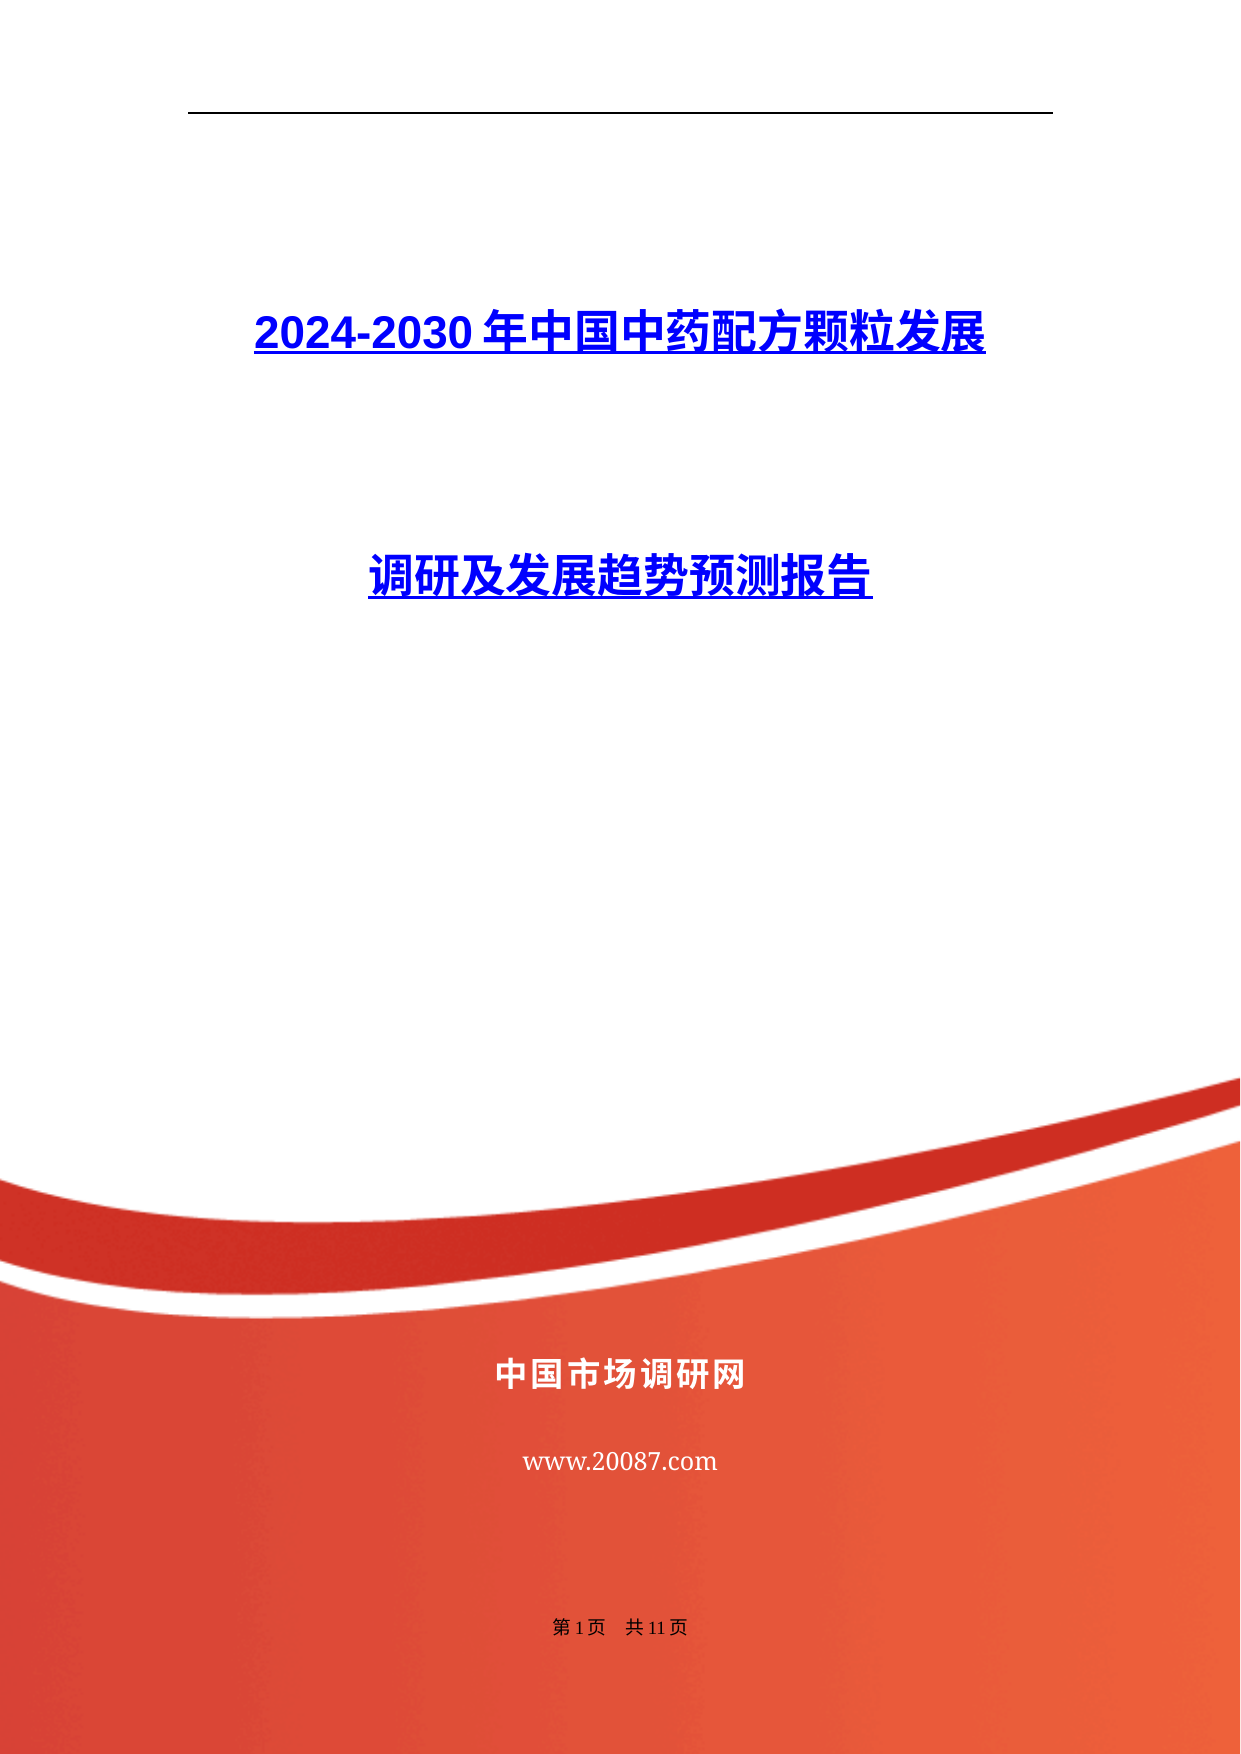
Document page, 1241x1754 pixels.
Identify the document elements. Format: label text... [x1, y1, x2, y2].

subtitle 中国市场调研网 [187, 1339, 1053, 1404]
table_header 2024-2030年中国中药配方颗粒发展调研及发展趋势预测报告 [188, 207, 1053, 773]
picture [0, 1006, 1241, 1754]
text www.20087.com [187, 1428, 1053, 1493]
